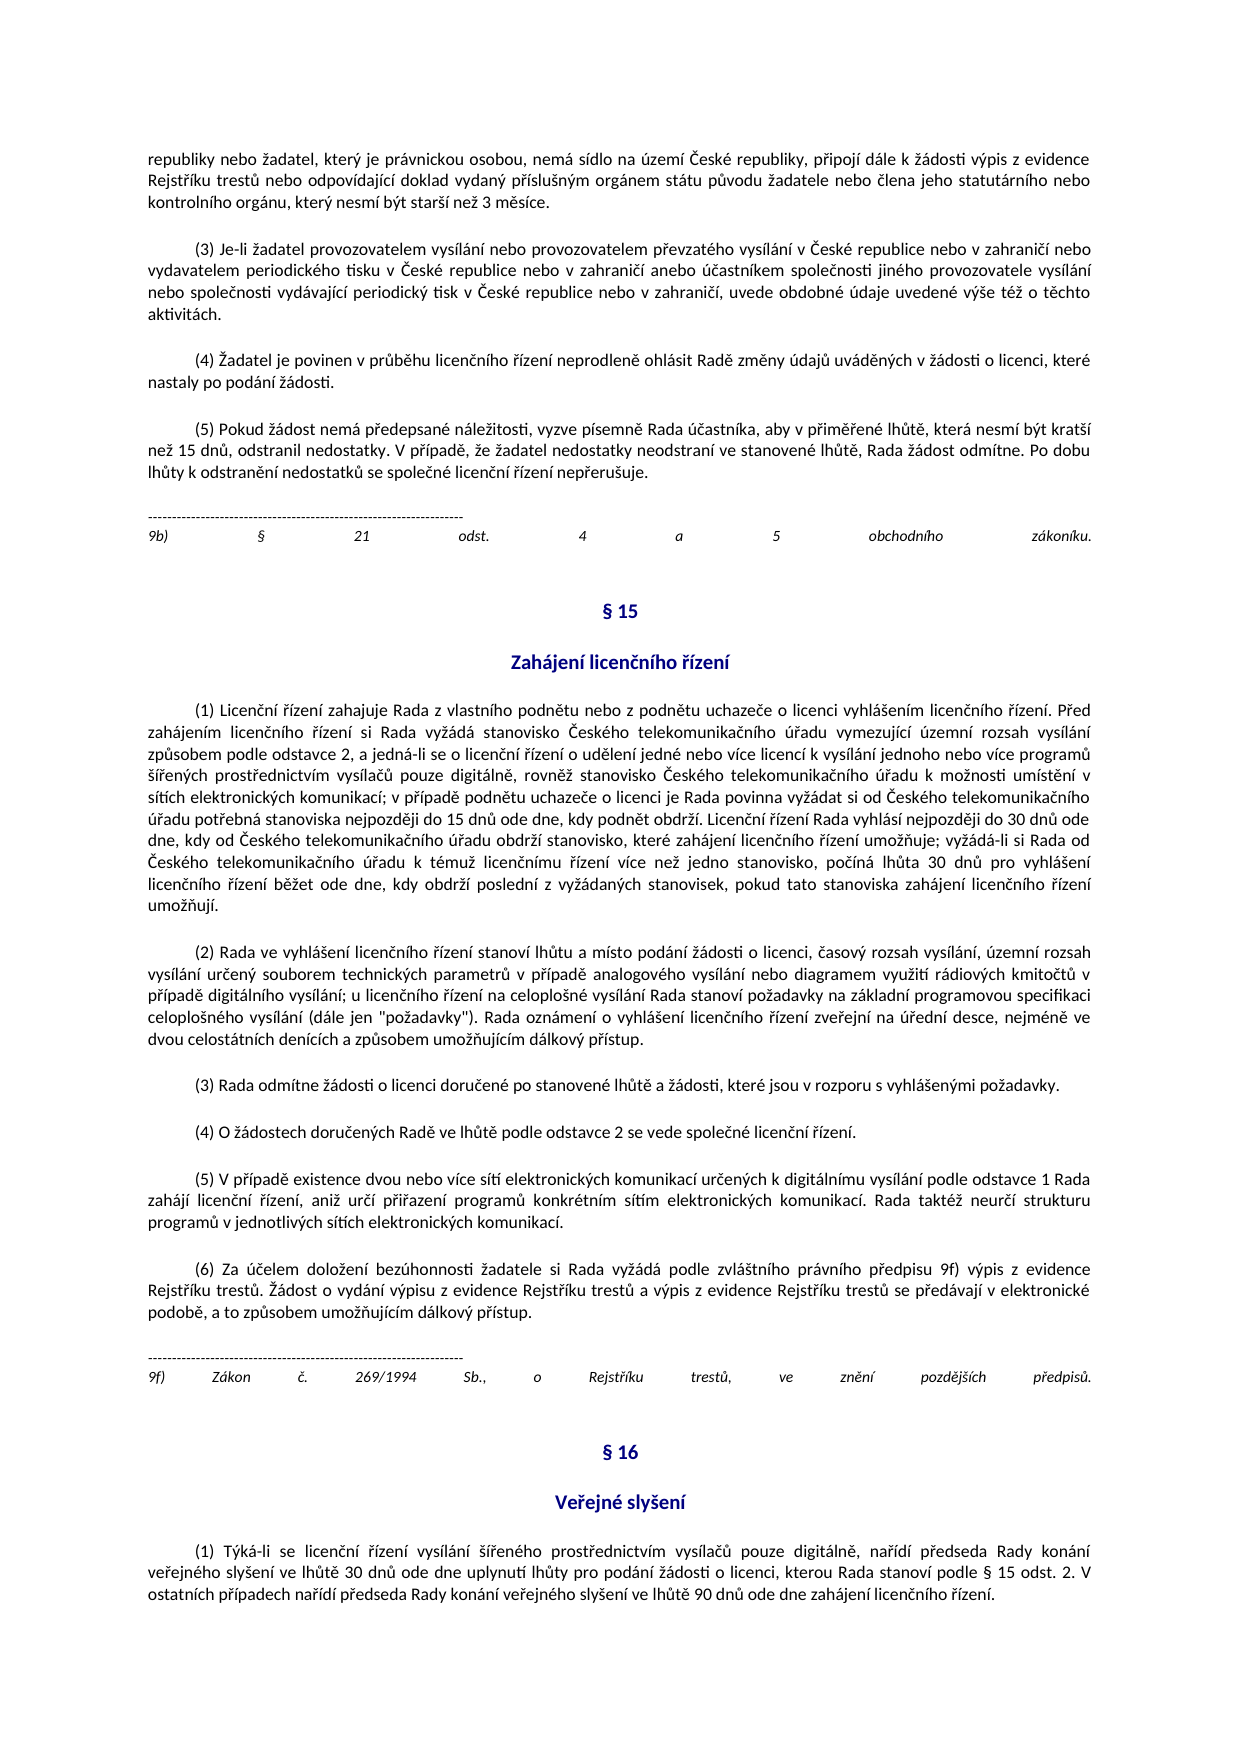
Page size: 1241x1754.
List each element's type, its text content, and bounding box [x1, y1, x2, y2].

text ------------------------------------------------------------------ [148, 1348, 1093, 1367]
text § 16 [148, 1439, 1093, 1464]
text Zahájení licenčního řízení [148, 649, 1093, 674]
text (5) Pokud žádost nemá předepsané náležitosti, vyzve písemně Rada účastníka, aby v přiměřené lhůtě, která nesmí být kratší než 15 dnů, odstranil nedostatky. V případě, že žadatel nedostatky neodstraní ve stanovené lhůtě, Rada žádost odmítne. Po dobu lhůty k odstranění nedostatků se společné licenční řízení nepřerušuje. [148, 418, 1093, 483]
text ------------------------------------------------------------------ [148, 508, 1093, 527]
text (1) Licenční řízení zahajuje Rada z vlastního podnětu nebo z podnětu uchazeče o licenci vyhlášením licenčního řízení. Před zahájením licenčního řízení si Rada vyžádá stanovisko Českého telekomunikačního úřadu vymezující územní rozsah vysílání způsobem podle odstavce 2, a jedná-li se o licenční řízení o udělení jedné nebo více licencí k vysílání jednoho nebo více programů šířených prostřednictvím vysílačů pouze digitálně, rovněž stanovisko Českého telekomunikačního úřadu k možnosti umístění v sítích elektronických komunikací; v případě podnětu uchazeče o licenci je Rada povinna vyžádat si od Českého telekomunikačního úřadu potřebná stanoviska nejpozději do 15 dnů ode dne, kdy podnět obdrží. Licenční řízení Rada vyhlásí nejpozději do 30 dnů ode dne, kdy od Českého telekomunikačního úřadu obdrží stanovisko, které zahájení licenčního řízení umožňuje; vyžádá-li si Rada od Českého telekomunikačního úřadu k témuž licenčnímu řízení více než jedno stanovisko, počíná lhůta 30 dnů pro vyhlášení licenčního řízení běžet ode dne, kdy obdrží poslední z vyžádaných stanovisek, pokud tato stanoviska zahájení licenčního řízení umožňují. [148, 699, 1093, 916]
text (5) V případě existence dvou nebo více sítí elektronických komunikací určených k digitálnímu vysílání podle odstavce 1 Rada zahájí licenční řízení, aniž určí přiřazení programů konkrétním sítím elektronických komunikací. Rada taktéž neurčí strukturu programů v jednotlivých sítích elektronických komunikací. [148, 1168, 1093, 1233]
text (6) Za účelem doložení bezúhonnosti žadatele si Rada vyžádá podle zvláštního právního předpisu 9f) výpis z evidence Rejstříku trestů. Žádost o vydání výpisu z evidence Rejstříku trestů a výpis z evidence Rejstříku trestů se předávají v elektronické podobě, a to způsobem umožňujícím dálkový přístup. [148, 1258, 1093, 1323]
text (3) Rada odmítne žádosti o licenci doručené po stanovené lhůtě a žádosti, které jsou v rozporu s vyhlášenými požadavky. [148, 1074, 1093, 1096]
text (4) O žádostech doručených Radě ve lhůtě podle odstavce 2 se vede společné licenční řízení. [148, 1121, 1093, 1143]
text (1) Týká-li se licenční řízení vysílání šířeného prostřednictvím vysílačů pouze digitálně, nařídí předseda Rady konání veřejného slyšení ve lhůtě 30 dnů ode dne uplynutí lhůty pro podání žádosti o licenci, kterou Rada stanoví podle § 15 odst. 2. V ostatních případech nařídí předseda Rady konání veřejného slyšení ve lhůtě 90 dnů ode dne zahájení licenčního řízení. [148, 1540, 1093, 1605]
text 9b) § 21 odst. 4 a 5 obchodního zákoníku. [148, 527, 1093, 574]
text 9f) Zákon č. 269/1994 Sb., o Rejstříku trestů, ve znění pozdějších předpisů. [148, 1367, 1093, 1414]
text (2) Rada ve vyhlášení licenčního řízení stanoví lhůtu a místo podání žádosti o licenci, časový rozsah vysílání, územní rozsah vysílání určený souborem technických parametrů v případě analogového vysílání nebo diagramem využití rádiových kmitočtů v případě digitálního vysílání; u licenčního řízení na celoplošné vysílání Rada stanoví požadavky na základní programovou specifikaci celoplošného vysílání (dále jen "požadavky"). Rada oznámení o vyhlášení licenčního řízení zveřejní na úřední desce, nejméně ve dvou celostátních denících a způsobem umožňujícím dálkový přístup. [148, 941, 1093, 1049]
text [148, 148, 1093, 213]
text § 15 [148, 599, 1093, 624]
text (4) Žadatel je povinen v průběhu licenčního řízení neprodleně ohlásit Radě změny údajů uváděných v žádosti o licenci, které nastaly po podání žádosti. [148, 349, 1093, 393]
text Veřejné slyšení [148, 1489, 1093, 1515]
text (3) Je-li žadatel provozovatelem vysílání nebo provozovatelem převzatého vysílání v České republice nebo v zahraničí nebo vydavatelem periodického tisku v České republice nebo v zahraničí anebo účastníkem společnosti jiného provozovatele vysílání nebo společnosti vydávající periodický tisk v České republice nebo v zahraničí, uvede obdobné údaje uvedené výše též o těchto aktivitách. [148, 238, 1093, 324]
